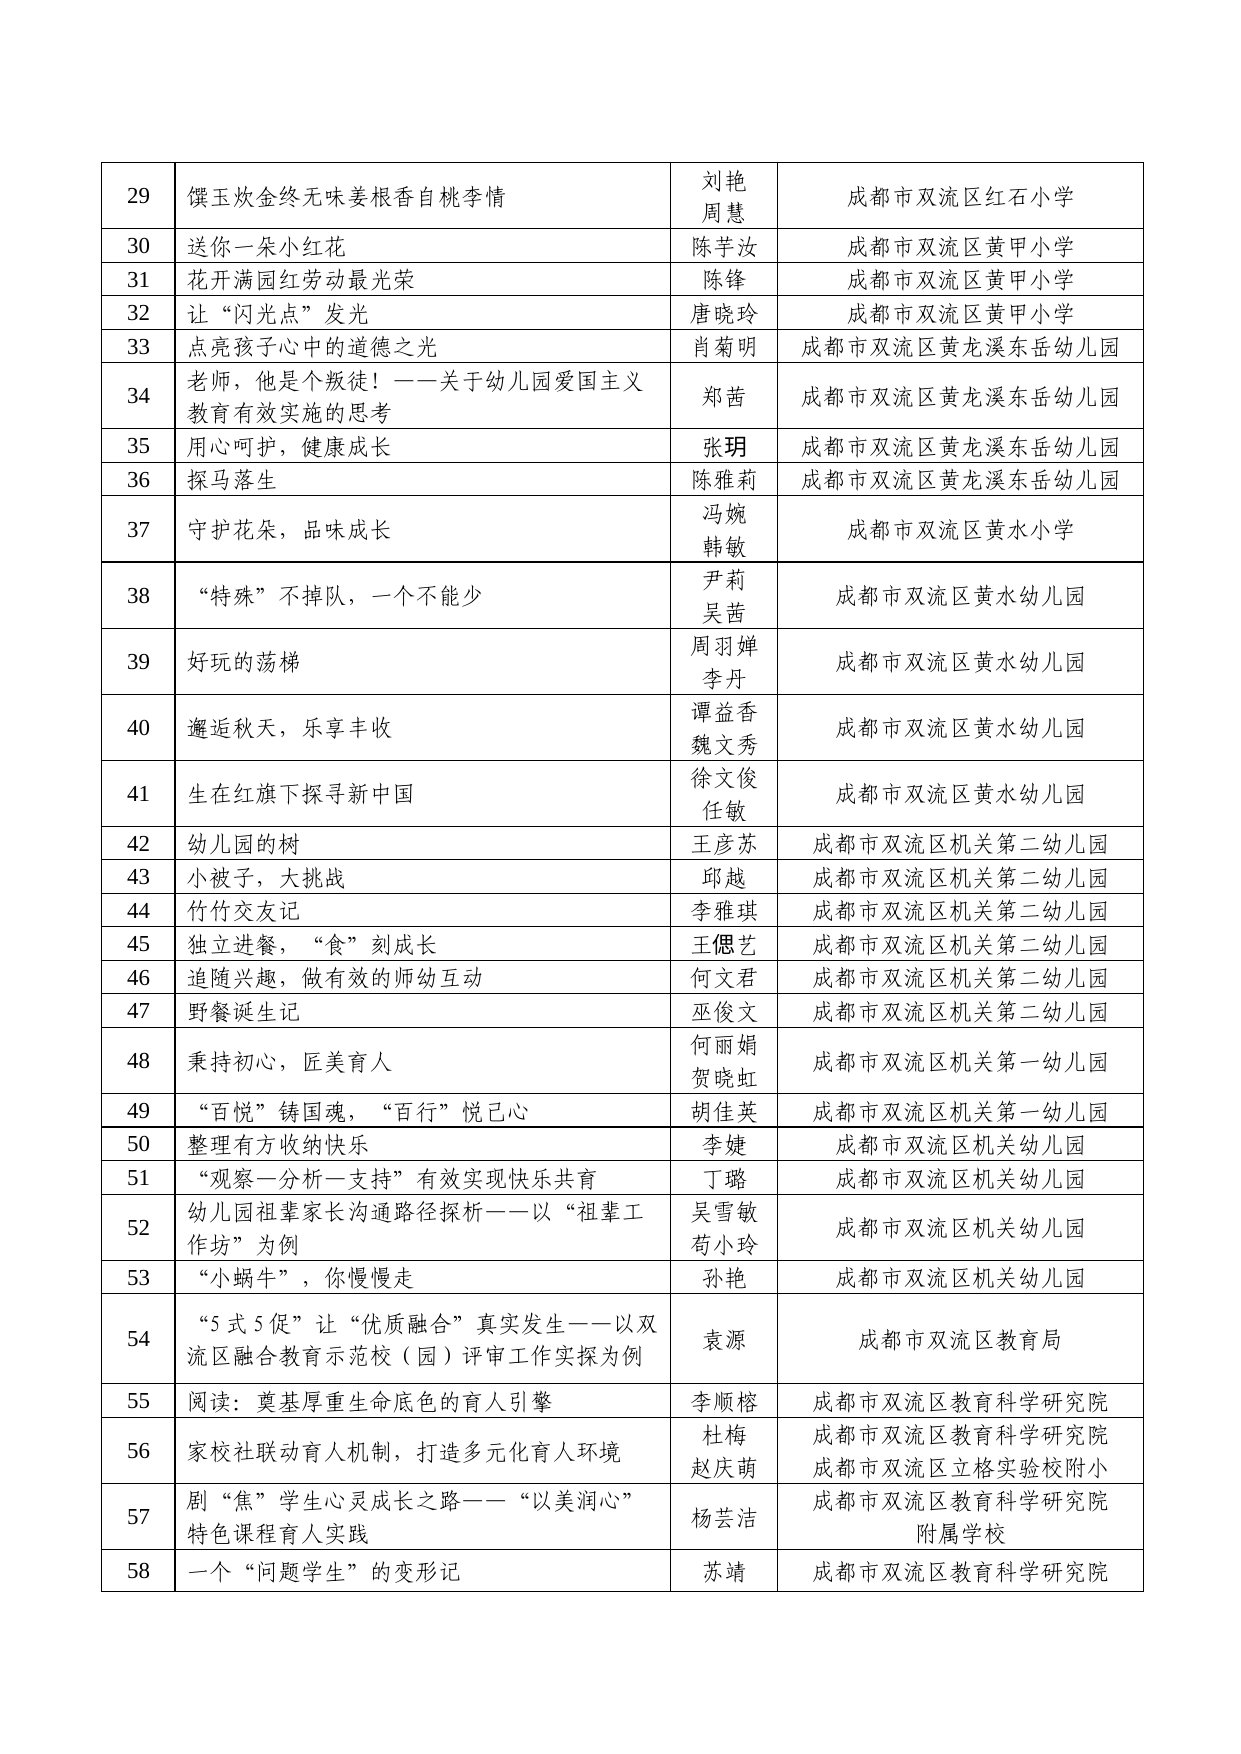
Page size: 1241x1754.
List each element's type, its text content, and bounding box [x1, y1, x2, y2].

table_cell 陈锋 [671, 263, 777, 295]
table_cell 巫俊文 [671, 994, 777, 1027]
table_cell 陈芋汝 [671, 229, 777, 262]
table_cell “观察—分析—支持”有效实现快乐共育 [176, 1161, 670, 1193]
table_cell 49 [102, 1094, 174, 1126]
table_cell 36 [102, 463, 174, 495]
table_cell 成都市双流区黄水幼儿园 [778, 563, 1143, 627]
table_cell 58 [102, 1550, 174, 1591]
table_cell 成都市双流区黄水小学 [778, 496, 1143, 561]
table_cell 成都市双流区机关第二幼儿园 [778, 860, 1143, 893]
table_cell 老师，他是个叛徒！——关于幼儿园爱国主义教育有效实施的思考 [176, 363, 670, 428]
table_cell “百悦”铸国魂，“百行”悦己心 [176, 1094, 670, 1126]
table_cell 独立进餐，“食”刻成长 [176, 927, 670, 960]
table_cell 46 [102, 961, 174, 993]
table_cell 53 [102, 1261, 174, 1293]
table_cell 幼儿园祖辈家长沟通路径探析——以“祖辈工作坊”为例 [176, 1195, 670, 1259]
table_cell 袁源 [671, 1294, 777, 1383]
table_cell 成都市双流区黄龙溪东岳幼儿园 [778, 330, 1143, 362]
table_cell 追随兴趣，做有效的师幼互动 [176, 961, 670, 993]
table_cell 39 [102, 629, 174, 693]
table_cell 幼儿园的树 [176, 827, 670, 859]
table_cell 成都市双流区黄龙溪东岳幼儿园 [778, 363, 1143, 428]
table_cell 送你一朵小红花 [176, 229, 670, 262]
table_cell 小被子，大挑战 [176, 860, 670, 893]
table_cell 50 [102, 1128, 174, 1160]
table_cell 35 [102, 429, 174, 462]
table_cell 32 [102, 296, 174, 329]
table_cell 刘艳 周慧 [671, 163, 777, 228]
table_cell 56 [102, 1418, 174, 1483]
table_cell 尹莉 吴茜 [671, 563, 777, 627]
table_cell 探马落生 [176, 463, 670, 495]
table_cell “小蜗牛”，你慢慢走 [176, 1261, 670, 1293]
table_cell 李顺榕 [671, 1384, 777, 1417]
table_cell 41 [102, 761, 174, 826]
table_cell 47 [102, 994, 174, 1027]
table_cell 好玩的荡梯 [176, 629, 670, 693]
table_cell 成都市双流区教育科学研究院 附属学校 [778, 1550, 1143, 1591]
table_cell 周羽婵 李丹 [671, 629, 777, 693]
table_cell 33 [102, 330, 174, 362]
table_cell 成都市双流区机关第二幼儿园 [778, 994, 1143, 1027]
table_cell 冯婉 韩敏 [671, 496, 777, 561]
table_cell 谭益香 魏文秀 [671, 695, 777, 759]
table_cell 成都市双流区机关第二幼儿园 [778, 827, 1143, 859]
table_cell 剧“焦”学生心灵成长之路——“以美润心”特色课程育人实践 [176, 1484, 670, 1549]
table_cell 42 [102, 827, 174, 859]
table_cell 29 [102, 163, 174, 228]
table_cell 成都市双流区红石小学 [778, 163, 1143, 228]
table_cell 李婕 [671, 1128, 777, 1160]
table_cell 成都市双流区教育科学研究院 成都市双流区立格实验校附小 [778, 1418, 1143, 1483]
table_cell 孙艳 [671, 1261, 777, 1293]
table_cell 48 [102, 1028, 174, 1093]
table_cell 整理有方收纳快乐 [176, 1128, 670, 1160]
table_cell 邱越 [671, 860, 777, 893]
table_cell 45 [102, 927, 174, 960]
table_cell 57 [102, 1484, 174, 1549]
table_cell 成都市双流区机关幼儿园 [778, 1128, 1143, 1160]
table_cell 44 [102, 894, 174, 926]
table_cell 成都市双流区黄甲小学 [778, 296, 1143, 329]
table_cell 54 [102, 1294, 174, 1383]
table_cell 一个“问题学生”的变形记 [176, 1550, 670, 1591]
table_cell 邂逅秋天，乐享丰收 [176, 695, 670, 759]
table_cell 陈雅莉 [671, 463, 777, 495]
table_cell 唐晓玲 [671, 296, 777, 329]
table_cell 用心呵护，健康成长 [176, 429, 670, 462]
table_cell 杜梅 赵庆萌 [671, 1418, 777, 1483]
table_cell 成都市双流区黄水幼儿园 [778, 761, 1143, 826]
table_cell 何丽娟 贺晓虹 [671, 1028, 777, 1093]
table_cell 花开满园红劳动最光荣 [176, 263, 670, 295]
table_cell 王偲艺 [671, 927, 777, 960]
table_cell 竹竹交友记 [176, 894, 670, 926]
table_cell 家校社联动育人机制，打造多元化育人环境 [176, 1418, 670, 1483]
table_cell 成都市双流区黄甲小学 [778, 229, 1143, 262]
table_cell 51 [102, 1161, 174, 1193]
table_cell 吴雪敏 苟小玲 [671, 1195, 777, 1259]
table_cell 成都市双流区机关第一幼儿园 [778, 1094, 1143, 1126]
table_cell 成都市双流区黄龙溪东岳幼儿园 [778, 463, 1143, 495]
table_cell 成都市双流区机关幼儿园 [778, 1195, 1143, 1259]
table_cell 何文君 [671, 961, 777, 993]
table_cell 肖菊明 [671, 330, 777, 362]
table_cell 秉持初心，匠美育人 [176, 1028, 670, 1093]
table_cell 52 [102, 1195, 174, 1259]
table_cell 成都市双流区机关幼儿园 [778, 1161, 1143, 1193]
table_cell 30 [102, 229, 174, 262]
table_cell 馔玉炊金终无味姜根香自桃李情 [176, 163, 670, 228]
table_cell 成都市双流区黄水幼儿园 [778, 695, 1143, 759]
table_cell 成都市双流区教育局 [778, 1294, 1143, 1383]
table_cell “特殊”不掉队，一个不能少 [176, 563, 670, 627]
table_cell 成都市双流区黄甲小学 [778, 263, 1143, 295]
table_cell 让“闪光点”发光 [176, 296, 670, 329]
table_cell 张玥 [671, 429, 777, 462]
table_cell 点亮孩子心中的道德之光 [176, 330, 670, 362]
table_cell 43 [102, 860, 174, 893]
table_cell 成都市双流区机关第二幼儿园 [778, 961, 1143, 993]
table_cell 40 [102, 695, 174, 759]
table_cell 55 [102, 1384, 174, 1417]
table_cell 阅读：奠基厚重生命底色的育人引擎 [176, 1384, 670, 1417]
table_cell 成都市双流区机关第二幼儿园 [778, 927, 1143, 960]
table_cell 成都市双流区教育科学研究院 [778, 1384, 1143, 1417]
table_cell 杨芸洁 [671, 1484, 777, 1549]
table_cell 郑茜 [671, 363, 777, 428]
table_cell 成都市双流区机关幼儿园 [778, 1261, 1143, 1293]
table_cell 成都市双流区机关第二幼儿园 [778, 894, 1143, 926]
table_cell 37 [102, 496, 174, 561]
table_cell “5式5促”让“优质融合”真实发生——以双流区融合教育示范校（园）评审工作实探为例 [176, 1294, 670, 1383]
table_cell 野餐诞生记 [176, 994, 670, 1027]
table_cell 34 [102, 363, 174, 428]
table_cell 31 [102, 263, 174, 295]
table_cell 李雅琪 [671, 894, 777, 926]
table_cell 成都市双流区黄龙溪东岳幼儿园 [778, 429, 1143, 462]
table_cell 守护花朵，品味成长 [176, 496, 670, 561]
table_cell 胡佳英 [671, 1094, 777, 1126]
table_cell 王彦苏 [671, 827, 777, 859]
table_cell 成都市双流区教育科学研究院 附属学校 [778, 1484, 1143, 1549]
table_cell 成都市双流区机关第一幼儿园 [778, 1028, 1143, 1093]
table_cell 生在红旗下探寻新中国 [176, 761, 670, 826]
table_cell 苏靖 张雪英 [671, 1550, 777, 1591]
table_cell 徐文俊 任敏 [671, 761, 777, 826]
table_cell 成都市双流区黄水幼儿园 [778, 629, 1143, 693]
table_cell 38 [102, 563, 174, 627]
table_cell 丁璐 [671, 1161, 777, 1193]
